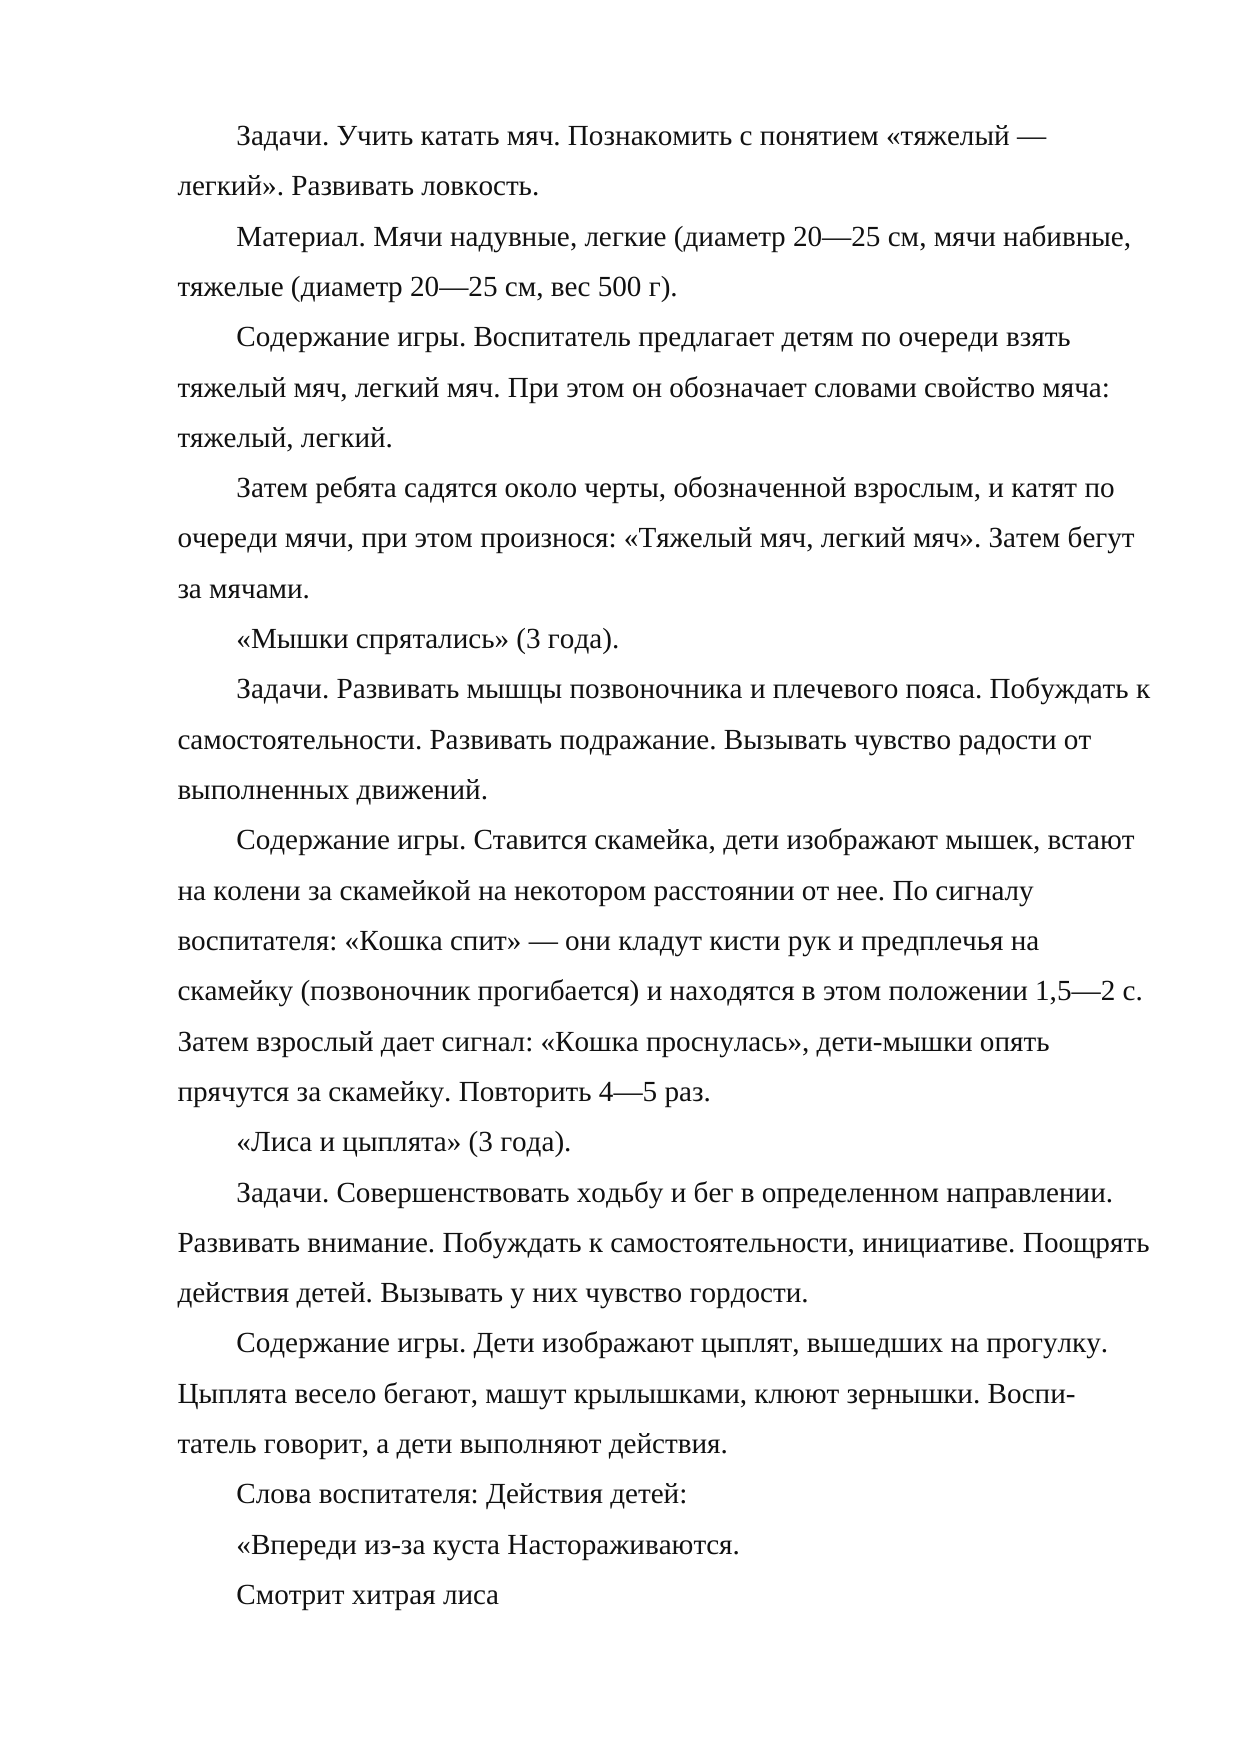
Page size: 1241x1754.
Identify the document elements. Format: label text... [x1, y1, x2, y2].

text «Мышки спрятались» (3 года). [177, 621, 1152, 655]
text «Лиса и цыплята» (3 года). [177, 1124, 1152, 1158]
text Затем ребята садятся около черты, обозначенной взрослым, и катят по очереди мячи, при этом произнося: «Тяжелый мяч, легкий мяч». Затем бегут за мячами. [177, 470, 1152, 604]
text Слова воспитателя: Действия детей: [177, 1477, 1152, 1510]
text Содержание игры. Дети изображают цыплят, вышедших на прогулку. Цыплята весело бегают, машут крылышками, клюют зернышки. Воспи-татель говорит, а дети выполняют действия. [177, 1326, 1152, 1460]
text Содержание игры. Воспитатель предлагает детям по очереди взять тяжелый мяч, легкий мяч. При этом он обозначает словами свойство мяча: тяжелый, легкий. [177, 319, 1152, 453]
text Материал. Мячи надувные, легкие (диаметр 20—25 см, мячи набивные, тяжелые (диаметр 20—25 см, вес 500 г). [177, 219, 1152, 303]
text Задачи. Учить катать мяч. Познакомить с понятием «тяжелый — легкий». Развивать ловкость. [177, 118, 1152, 202]
text Смотрит хитрая лиса [177, 1577, 1152, 1611]
text «Впереди из-за куста Настораживаются. [177, 1527, 1152, 1560]
text Задачи. Совершенствовать ходьбу и бег в определенном направлении. Развивать внимание. Побуждать к самостоятельности, инициативе. Поощрять действия детей. Вызывать у них чувство гордости. [177, 1175, 1152, 1309]
text Содержание игры. Ставится скамейка, дети изображают мышек, встают на колени за скамейкой на некотором расстоянии от нее. По сигналу воспитателя: «Кошка спит» — они кладут кисти рук и предплечья на скамейку (позвоночник прогибается) и находятся в этом положении 1,5—2 с. Затем взрослый дает сигнал: «Кошка проснулась», дети-мышки опять прячутся за скамейку. Повторить 4—5 раз. [177, 822, 1152, 1108]
text Задачи. Развивать мышцы позвоночника и плечевого пояса. Побуждать к самостоятельности. Развивать подражание. Вызывать чувство радости от выполненных движений. [177, 672, 1152, 806]
